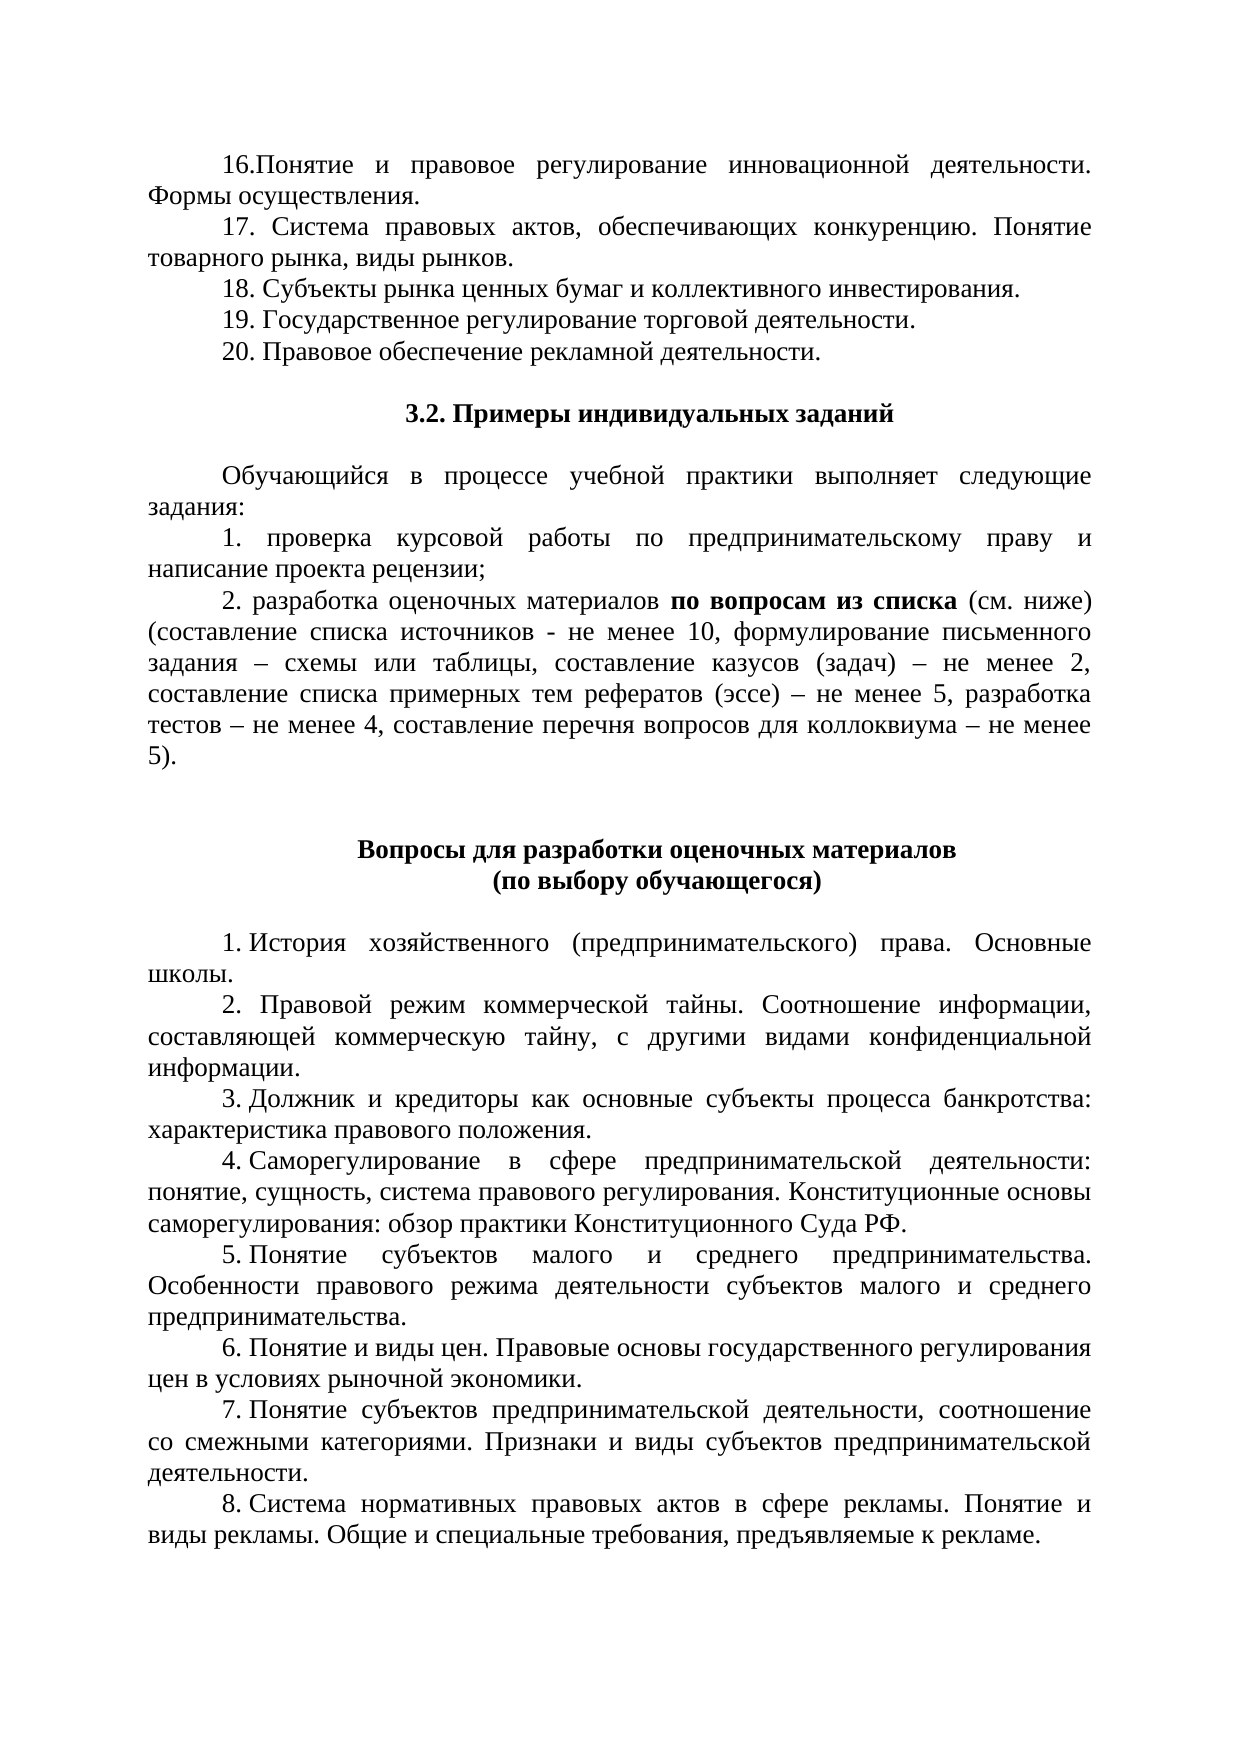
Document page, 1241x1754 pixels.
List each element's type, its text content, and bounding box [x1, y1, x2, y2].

text 6. Понятие и виды цен. Правовые основы государственного регулирования цен в условиях рыночной экономики. [148, 1331, 1092, 1393]
text 1. История хозяйственного (предпринимательского) права. Основные школы. [148, 926, 1092, 989]
text 20. Правовое обеспечение рекламной деятельности. [148, 334, 1092, 366]
text 17. Система правовых актов, обеспечивающих конкуренцию. Понятие товарного рынка, виды рынков. [148, 210, 1092, 272]
text (по выбору обучающегося) [148, 864, 1092, 895]
text Обучающийся в процессе учебной практики выполняет следующие задания: [148, 459, 1092, 521]
text 5. Понятие субъектов малого и среднего предпринимательства. Особенности правового режима деятельности субъектов малого и среднего предпринимательства. [148, 1238, 1092, 1331]
text Вопросы для разработки оценочных материалов [148, 833, 1092, 864]
text 3.2. Примеры индивидуальных заданий [148, 397, 1092, 428]
text 16.Понятие и правовое регулирование инновационной деятельности. Формы осуществления. [148, 148, 1092, 210]
text 3. Должник и кредиторы как основные субъекты процесса банкротства: характеристика правового положения. [148, 1082, 1092, 1144]
text 1. проверка курсовой работы по предпринимательскому праву и написание проекта рецензии; [148, 521, 1092, 584]
text 8. Система нормативных правовых актов в сфере рекламы. Понятие и виды рекламы. Общие и специальные требования, предъявляемые к рекламе. [148, 1487, 1092, 1549]
text 18. Субъекты рынка ценных бумаг и коллективного инвестирования. [148, 272, 1092, 303]
text 4. Саморегулирование в сфере предпринимательской деятельности: понятие, сущность, система правового регулирования. Конституционные основы саморегулирования: обзор практики Конституционного Суда РФ. [148, 1144, 1092, 1238]
text 19. Государственное регулирование торговой деятельности. [148, 303, 1092, 334]
text 2. Правовой режим коммерческой тайны. Соотношение информации, составляющей коммерческую тайну, с другими видами конфиденциальной информации. [148, 989, 1092, 1082]
text 7. Понятие субъектов предпринимательской деятельности, соотношение со смежными категориями. Признаки и виды субъектов предпринимательской деятельности. [148, 1393, 1092, 1487]
text 2. разработка оценочных материалов по вопросам из списка (см. ниже) (составление списка источников - не менее 10, формулирование письменного задания – схемы или таблицы, составление казусов (задач) – не менее 2, составление списка примерных тем рефератов (эссе) – не менее 5, разработка тестов – не менее 4, составление перечня вопросов для коллоквиума – не менее 5). [148, 584, 1092, 771]
